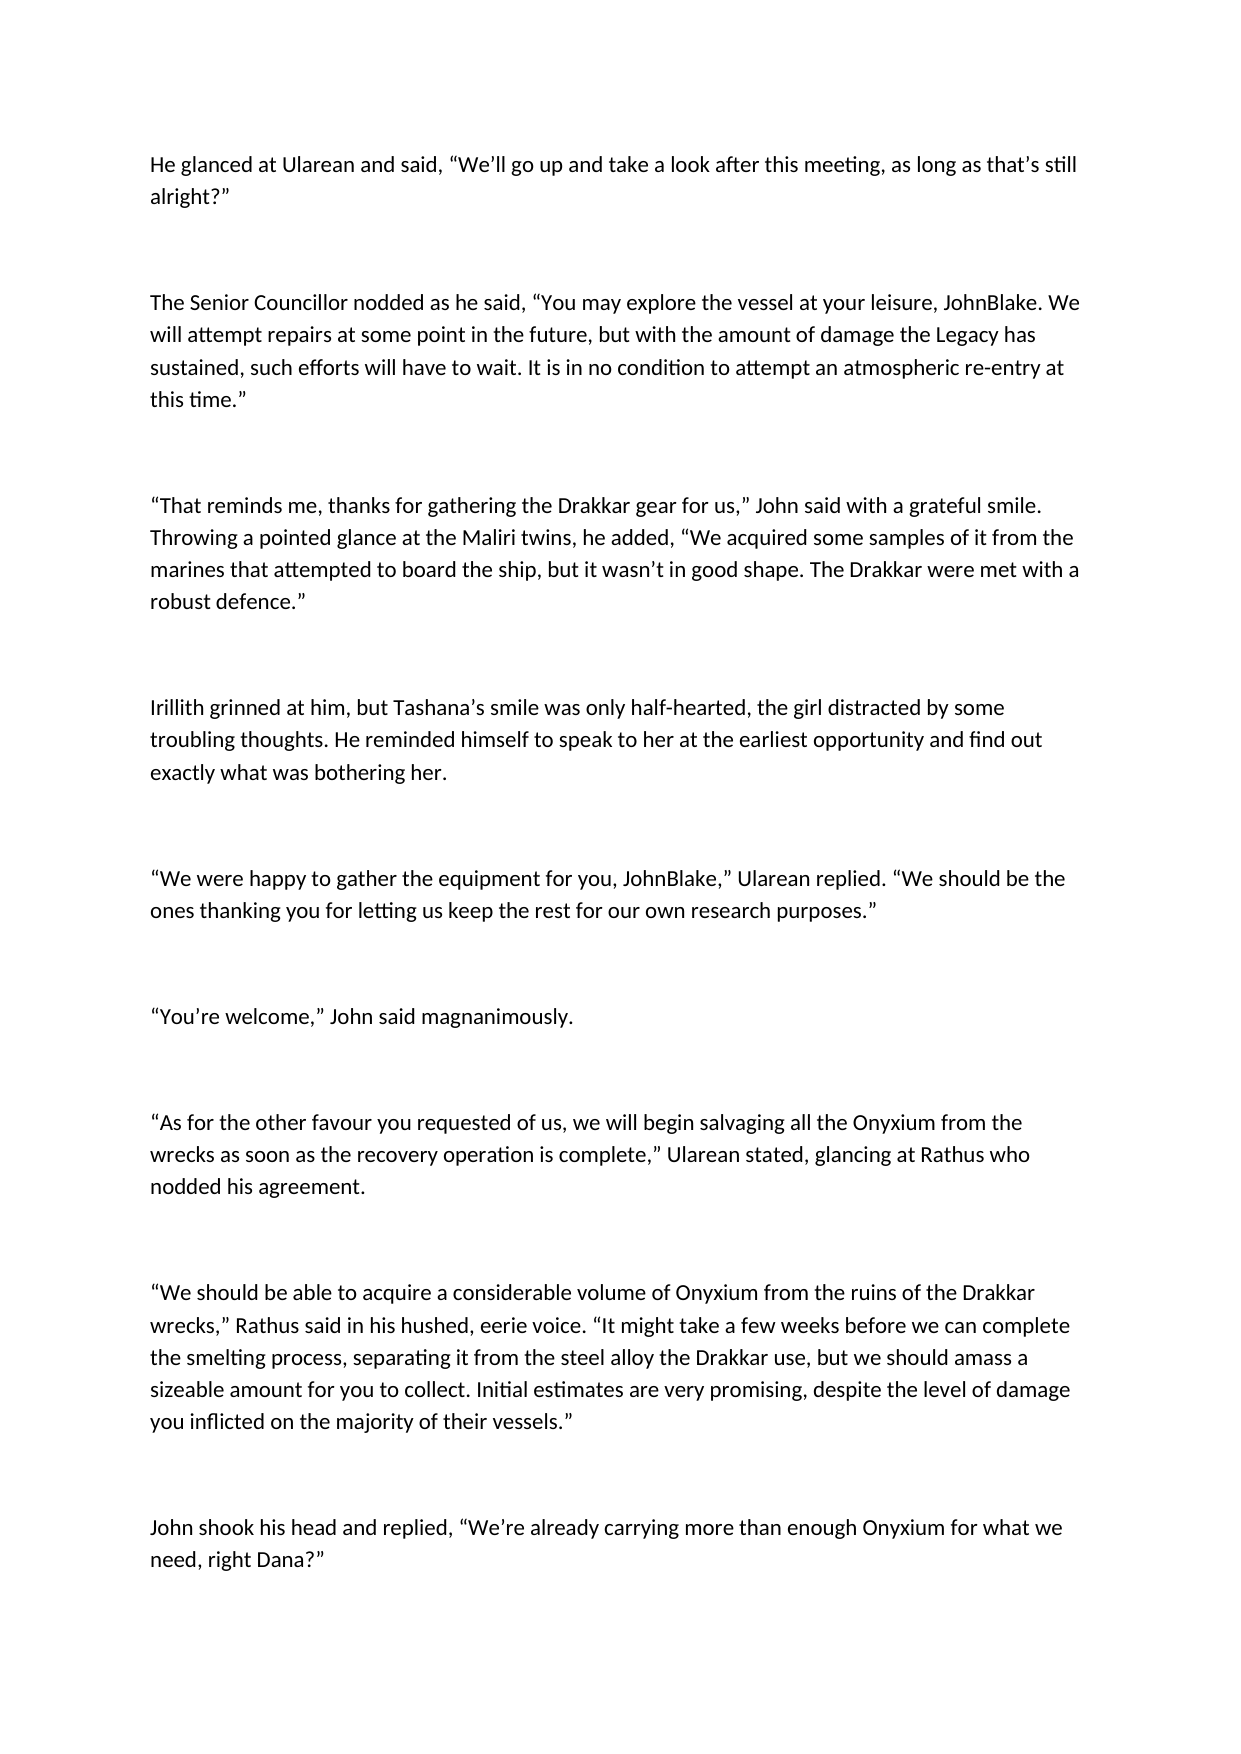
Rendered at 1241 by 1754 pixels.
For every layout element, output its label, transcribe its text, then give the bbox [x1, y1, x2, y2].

text “You’re welcome,” John said magnanimously. [150, 1002, 1090, 1030]
text He glanced at Ularean and said, “We’ll go up and take a look after this meeting, as long as that’s still alright?” [150, 150, 1090, 210]
text John shook his head and replied, “We’re already carrying more than enough Onyxium for what we need, right Dana?” [150, 1513, 1090, 1573]
text “We were happy to gather the equipment for you, JohnBlake,” Ularean replied. “We should be the ones thanking you for letting us keep the rest for our own research purposes.” [150, 864, 1090, 924]
text “We should be able to acquire a considerable volume of Onyxium from the ruins of the Drakkar wrecks,” Rathus said in his hushed, eerie voice. “It might take a few weeks before we can complete the smelting process, separating it from the steel alloy the Drakkar use, but we should amass a sizeable amount for you to collect. Initial estimates are very promising, despite the level of damage you inflicted on the majority of their vessels.” [150, 1278, 1090, 1435]
text Irillith grinned at him, but Tashana’s smile was only half-hearted, the girl distracted by some troubling thoughts. He reminded himself to speak to her at the earliest opportunity and find out exactly what was bothering her. [150, 693, 1090, 786]
text “That reminds me, thanks for gathering the Drakkar gear for us,” John said with a grateful smile. Throwing a pointed glance at the Maliri twins, he added, “We acquired some samples of it from the marines that attempted to board the ship, but it wasn’t in good shape. The Drakkar were met with a robust defence.” [150, 491, 1090, 615]
text “As for the other favour you requested of us, we will begin salvaging all the Onyxium from the wrecks as soon as the recovery operation is complete,” Ularean stated, glancing at Rathus who nodded his agreement. [150, 1108, 1090, 1201]
text The Senior Councillor nodded as he said, “You may explore the vessel at your leisure, JohnBlake. We will attempt repairs at some point in the future, but with the amount of damage the Legacy has sustained, such efforts will have to wait. It is in no condition to attempt an atmospheric re-entry at this time.” [150, 288, 1090, 413]
